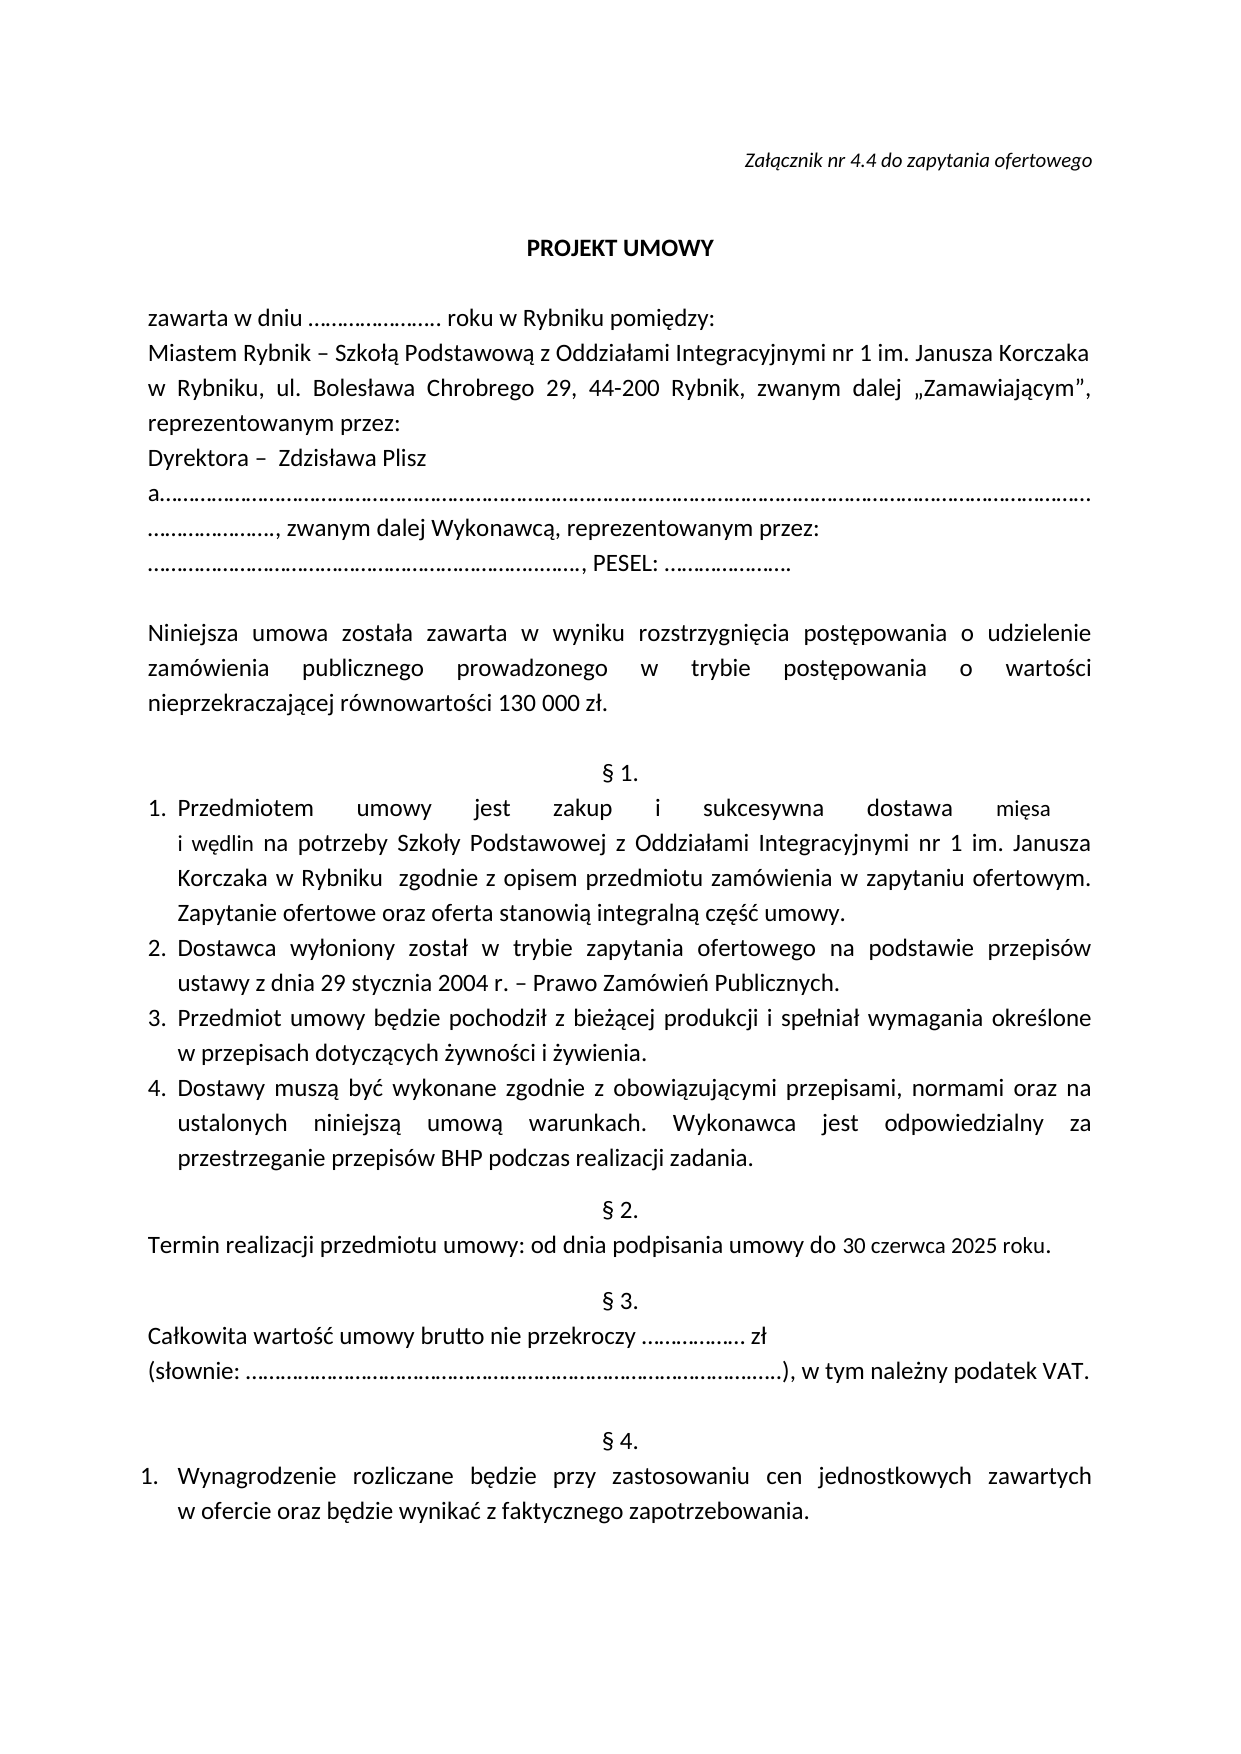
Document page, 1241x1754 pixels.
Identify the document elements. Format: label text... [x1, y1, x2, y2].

list Dostawca wyłoniony został w trybie zapytania ofertowego na podstawie przepisów ustawy z dnia 29 stycznia 2004 r. – Prawo Zamówień Publicznych. [148, 933, 1093, 998]
text Termin realizacji przedmiotu umowy: od dnia podpisania umowy do 30 czerwca 2025 roku. [148, 1229, 1093, 1260]
text Dyrektora – Zdzisława Plisz [148, 443, 1093, 473]
text zawarta w dniu ………………….. roku w Rybniku pomiędzy: [148, 303, 1093, 333]
text § 1. [148, 758, 1093, 788]
text (słownie: …………………………………………………………………………….…..), w tym należny podatek VAT. [148, 1355, 1093, 1386]
list Wynagrodzenie rozliczane będzie przy zastosowaniu cen jednostkowych zawartych w ofercie oraz będzie wynikać z faktycznego zapotrzebowania. [140, 1460, 1093, 1526]
text …………………………………………………………..……., PESEL: …………………. [148, 548, 1093, 578]
text Miastem Rybnik – Szkołą Podstawową z Oddziałami Integracyjnymi nr 1 im. Janusza Korczaka [148, 338, 1093, 368]
text Całkowita wartość umowy brutto nie przekroczy ……………… zł [148, 1320, 1093, 1351]
text a……………………………………………………………………………………………………………………………………………… [148, 478, 1093, 508]
text Załącznik nr 4.4 do zapytania ofertowego [148, 148, 1093, 173]
text Niniejsza umowa została zawarta w wyniku rozstrzygnięcia postępowania o udzielenie zamówienia publicznego prowadzonego w trybie postępowania o wartości nieprzekraczającej równowartości 130 000 zł. [148, 618, 1093, 718]
text …………………., zwanym dalej Wykonawcą, reprezentowanym przez: [148, 513, 1093, 543]
list Przedmiotem umowy jest zakup i sukcesywna dostawa mięsa i wędlin na potrzeby Szkoły Podstawowej z Oddziałami Integracyjnymi nr 1 im. Janusza Korczaka w Rybniku zgodnie z opisem przedmiotu zamówienia w zapytaniu ofertowym. Zapytanie ofertowe oraz oferta stanowią integralną część umowy. [148, 793, 1093, 928]
text § 3. [148, 1285, 1093, 1316]
text w Rybniku, ul. Bolesława Chrobrego 29, 44-200 Rybnik, zwanym dalej „Zamawiającym”, reprezentowanym przez: [148, 373, 1093, 438]
text § 2. [148, 1194, 1093, 1225]
text § 4. [148, 1425, 1093, 1456]
text PROJEKT UMOWY [148, 233, 1093, 263]
list Przedmiot umowy będzie pochodził z bieżącej produkcji i spełniał wymagania określone w przepisach dotyczących żywności i żywienia. [148, 1003, 1093, 1068]
list Dostawy muszą być wykonane zgodnie z obowiązującymi przepisami, normami oraz na ustalonych niniejszą umową warunkach. Wykonawca jest odpowiedzialny za przestrzeganie przepisów BHP podczas realizacji zadania. [148, 1073, 1093, 1173]
